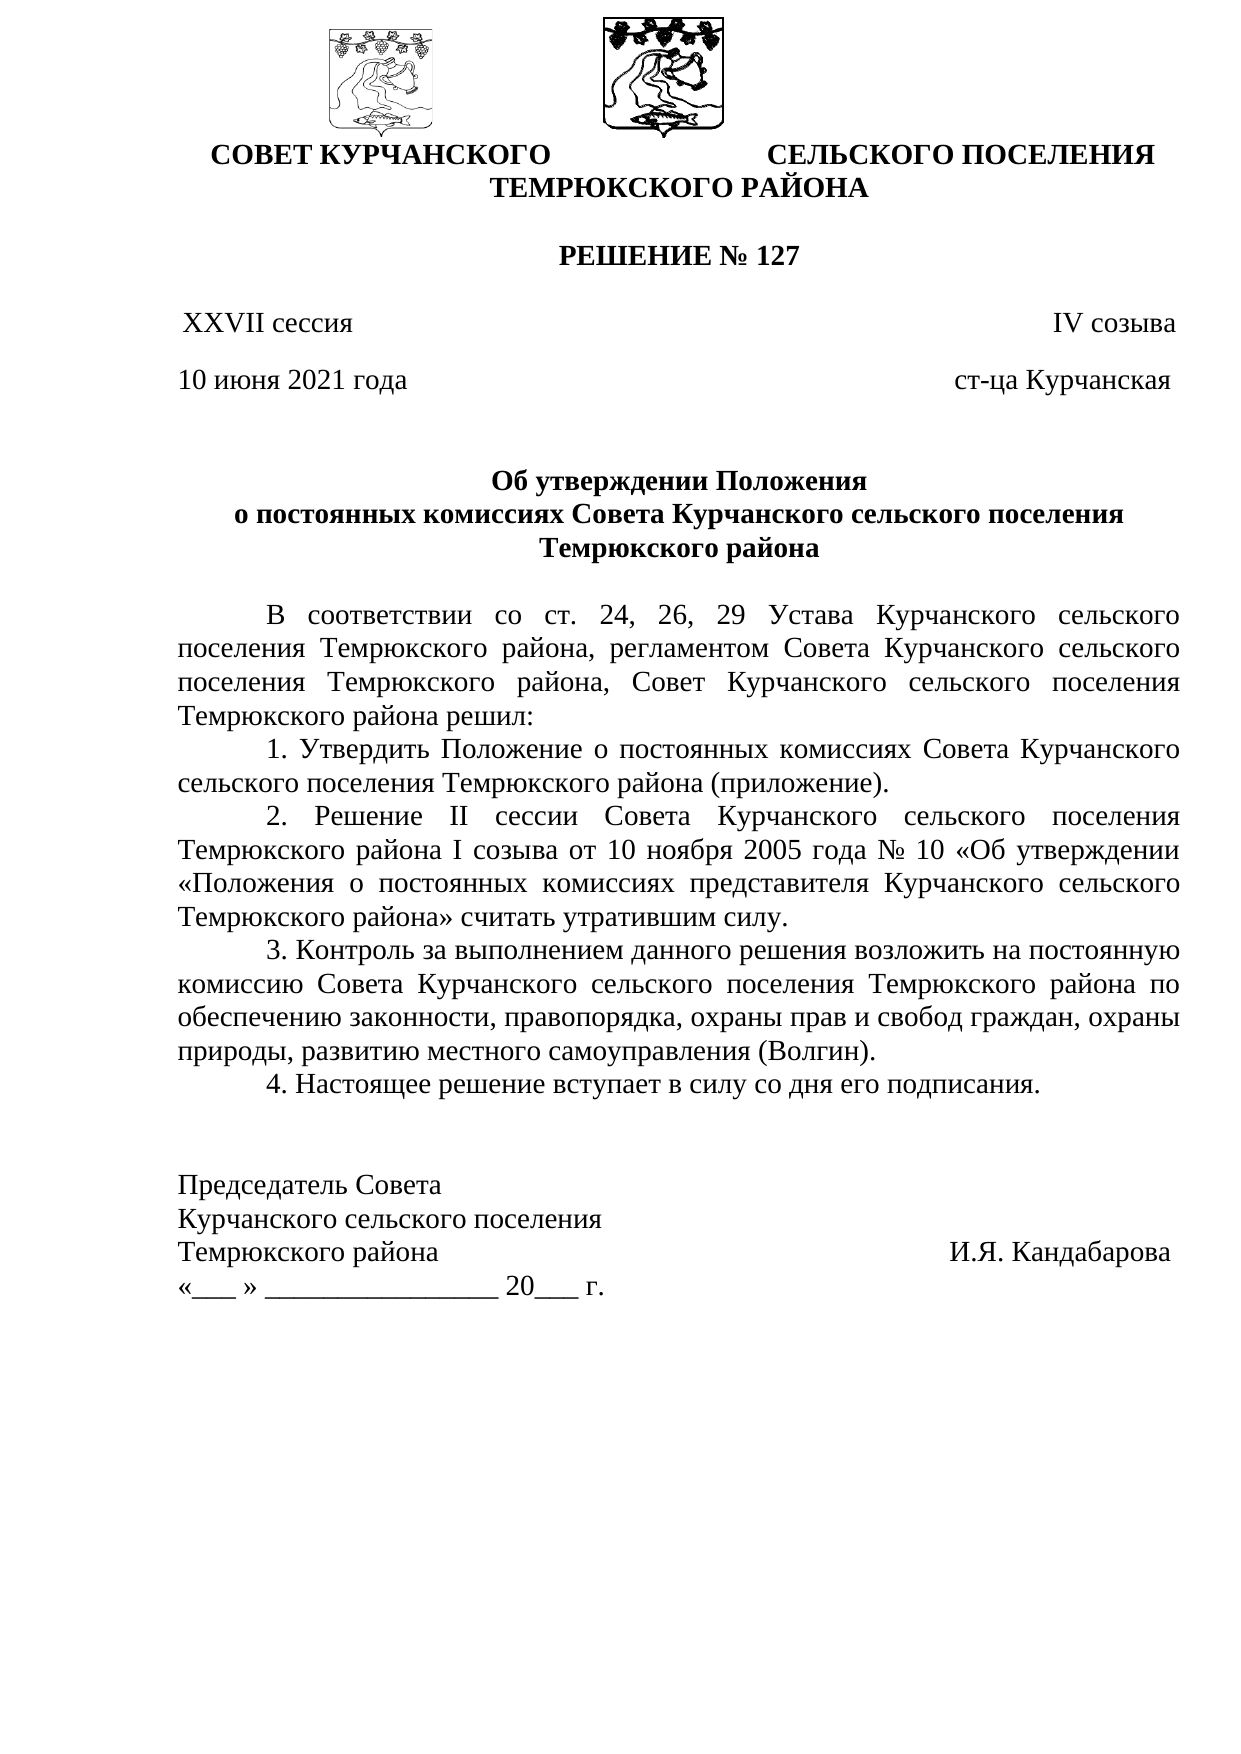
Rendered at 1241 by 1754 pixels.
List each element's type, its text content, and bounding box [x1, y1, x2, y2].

picture [329, 29, 433, 137]
text 3. Контроль за выполнением данного решения возложить на постоянную комиссию Совета Курчанского сельского поселения Темрюкского района по обеспечению законности, правопорядка, охраны прав и свобод граждан, охраны природы, развитию местного самоуправления (Волгин). [177, 932, 1181, 1067]
text 1. Утвердить Положение о постоянных комиссиях Совета Курчанского сельского поселения Темрюкского района (приложение). [177, 731, 1181, 798]
text Об утверждении Положения [177, 463, 1181, 496]
text Темрюкского района И.Я. Кандабарова [177, 1234, 1181, 1268]
picture [603, 17, 724, 138]
text «___ » ________________ 20___ г. [177, 1268, 1181, 1301]
text РЕШЕНИЕ № 127 [177, 238, 1181, 271]
text 2. Решение II сессии Совета Курчанского сельского поселения Темрюкского района I созыва от 10 ноября 2005 года № 10 «Об утверждении «Положения о постоянных комиссиях представителя Курчанского сельского Темрюкского района» считать утратившим силу. [177, 798, 1181, 932]
text ТЕМРЮКСКОГО РАЙОНА [177, 171, 1181, 204]
text СОВЕТ КУРЧАНСКОГО СЕЛЬСКОГО ПОСЕЛЕНИЯ [177, 137, 1181, 171]
text 10 июня 2021 года ст-ца Курчанская [177, 362, 1181, 396]
text Председатель Совета [177, 1167, 1181, 1201]
text Темрюкского района [177, 530, 1181, 563]
text Курчанского сельского поселения [177, 1201, 1181, 1234]
text В соответствии со ст. 24, 26, 29 Устава Курчанского сельского поселения Темрюкского района, регламентом Совета Курчанского сельского поселения Темрюкского района, Совет Курчанского сельского поселения Темрюкского района решил: [177, 597, 1181, 731]
text о постоянных комиссиях Совета Курчанского сельского поселения [177, 496, 1181, 530]
text XXVII сессия IV созыва [177, 305, 1181, 338]
text 4. Настоящее решение вступает в силу со дня его подписания. [177, 1067, 1181, 1100]
